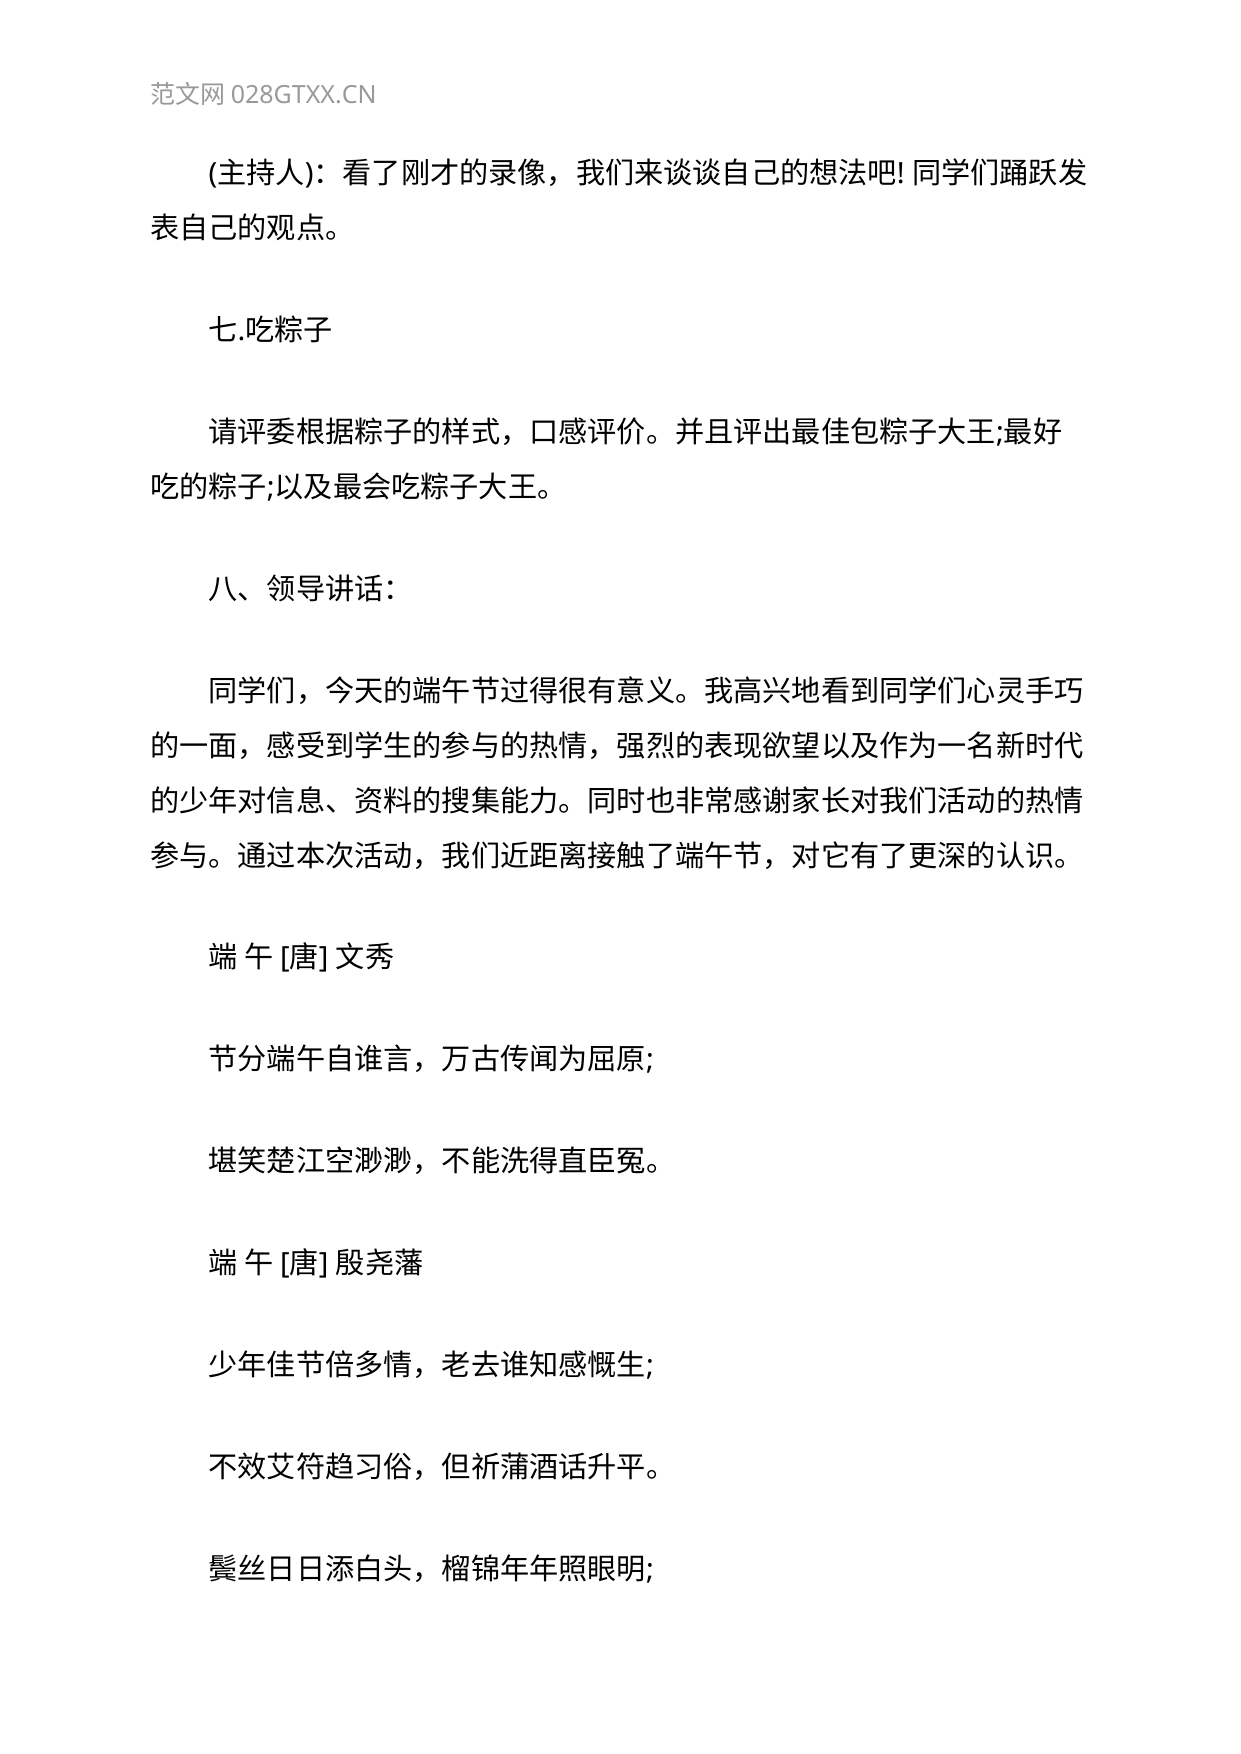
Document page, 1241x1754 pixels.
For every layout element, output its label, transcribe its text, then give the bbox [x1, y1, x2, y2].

text 同学们，今天的端午节过得很有意义。我高兴地看到同学们心灵手巧的一面，感受到学生的参与的热情，强烈的表现欲望以及作为一名新时代的少年对信息、资料的搜集能力。同时也非常感谢家长对我们活动的热情参与。通过本次活动，我们近距离接触了端午节，对它有了更深的认识。 [150, 667, 1090, 874]
text 端 午 [唐] 殷尧藩 [150, 1240, 1090, 1282]
text 请评委根据粽子的样式，口感评价。并且评出最佳包粽子大王;最好吃的粽子;以及最会吃粽子大王。 [150, 409, 1090, 506]
text 少年佳节倍多情，老去谁知感慨生; [150, 1342, 1090, 1384]
text (主持人)：看了刚才的录像，我们来谈谈自己的想法吧! 同学们踊跃发表自己的观点。 [150, 150, 1090, 247]
text 不效艾符趋习俗，但祈蒲酒话升平。 [150, 1444, 1090, 1486]
text 七.吃粽子 [150, 307, 1090, 349]
text 堪笑楚江空渺渺，不能洗得直臣冤。 [150, 1138, 1090, 1180]
text 八、领导讲话： [150, 566, 1090, 608]
text 节分端午自谁言，万古传闻为屈原; [150, 1036, 1090, 1078]
text 鬓丝日日添白头，榴锦年年照眼明; [150, 1545, 1090, 1588]
text 端 午 [唐] 文秀 [150, 934, 1090, 976]
